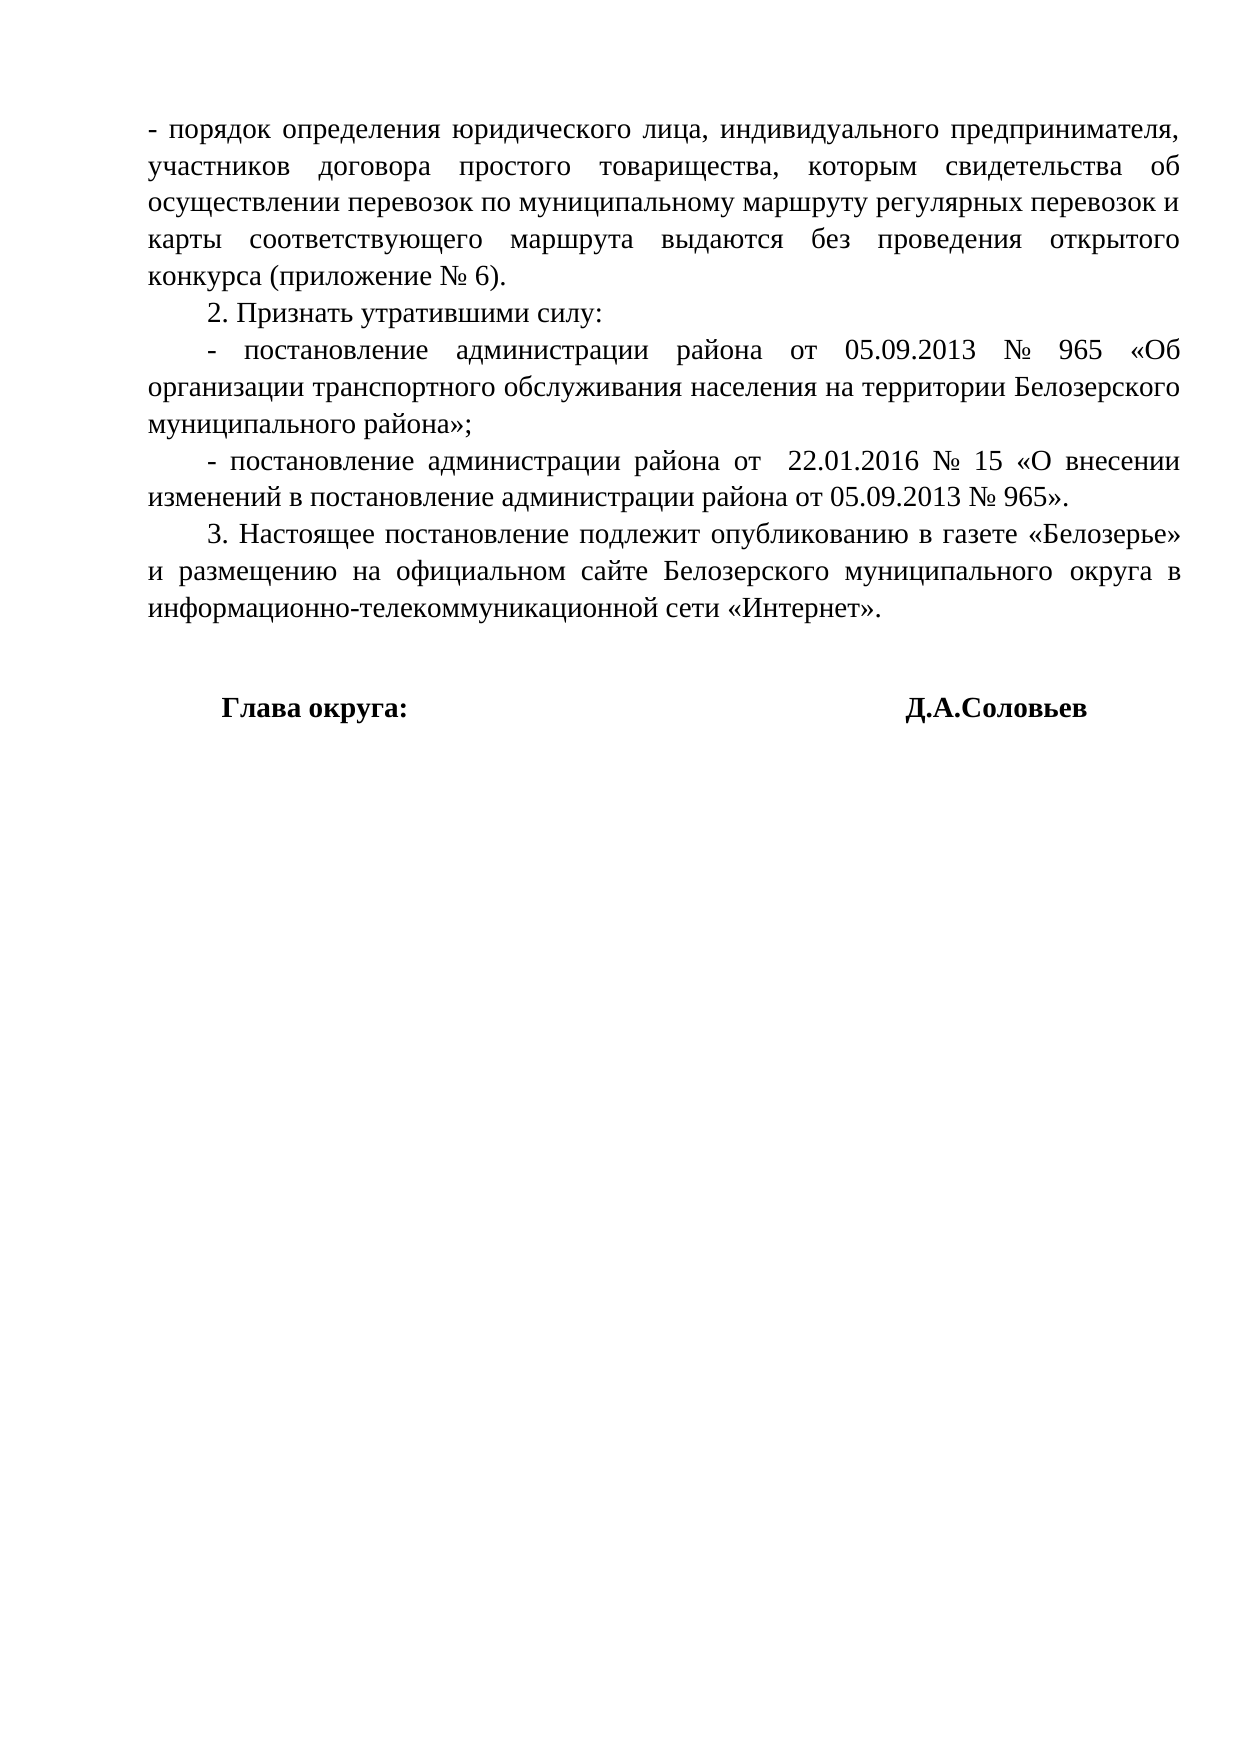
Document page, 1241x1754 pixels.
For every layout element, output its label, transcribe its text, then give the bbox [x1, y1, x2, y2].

list Глава округа: Д.А.Соловьев [148, 690, 1181, 723]
text - постановление администрации района от 05.09.2013 № 965 «Об организации транспортного обслуживания населения на территории Белозерского муниципального района»; [148, 332, 1181, 439]
text 2. Признать утратившими силу: [148, 295, 1181, 329]
text - постановление администрации района от 22.01.2016 № 15 «О внесении изменений в постановление администрации района от 05.09.2013 № 965». [148, 443, 1181, 513]
text - порядок определения юридического лица, индивидуального предпринимателя, участников договора простого товарищества, которым свидетельства об осуществлении перевозок по муниципальному маршруту регулярных перевозок и карты соответствующего маршрута выдаются без проведения открытого конкурса (приложение № 6). [148, 111, 1181, 292]
text 3. Настоящее постановление подлежит опубликованию в газете «Белозерье» и размещению на официальном сайте Белозерского муниципального округа в информационно-телекоммуникационной сети «Интернет». [148, 516, 1181, 624]
